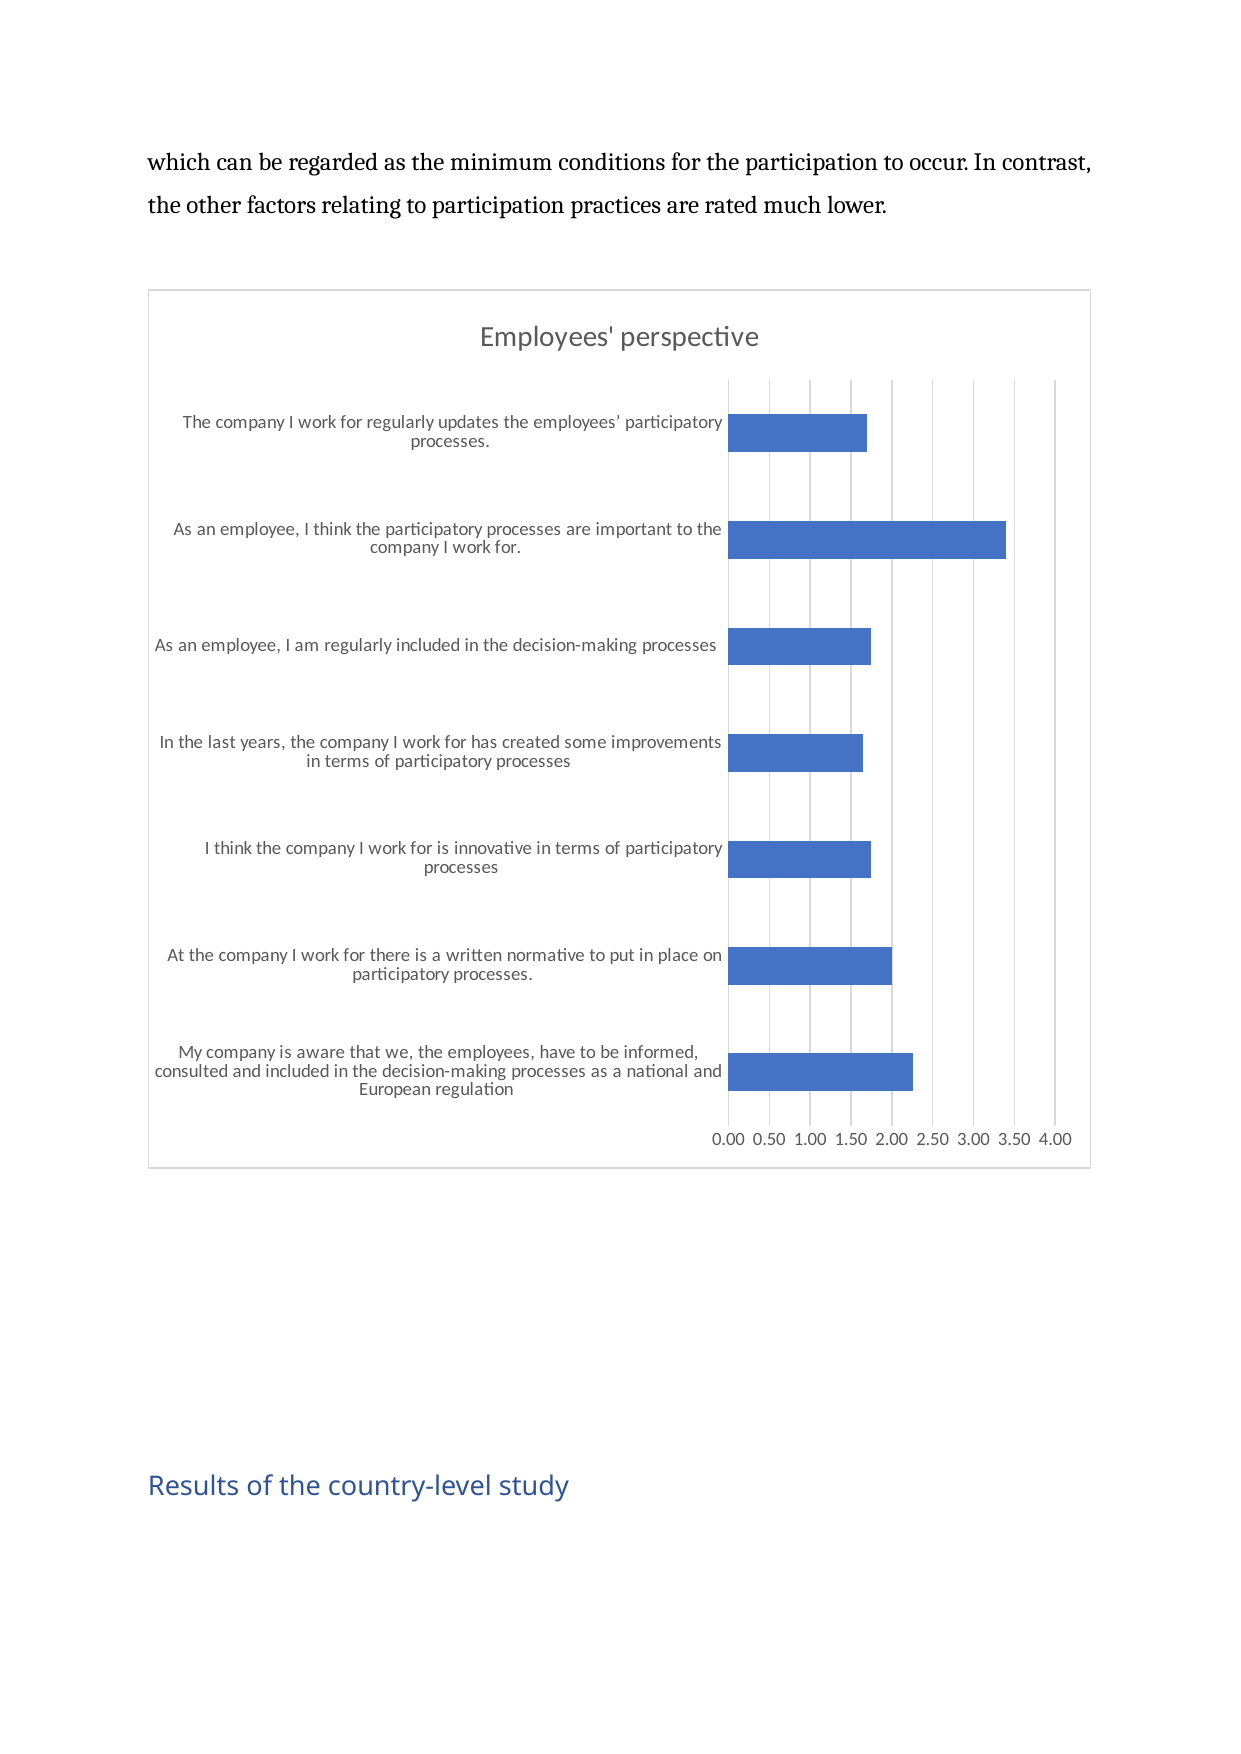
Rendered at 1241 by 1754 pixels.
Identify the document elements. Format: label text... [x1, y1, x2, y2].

subtitle Results of the country-level study [148, 1467, 1093, 1503]
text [148, 148, 1093, 219]
